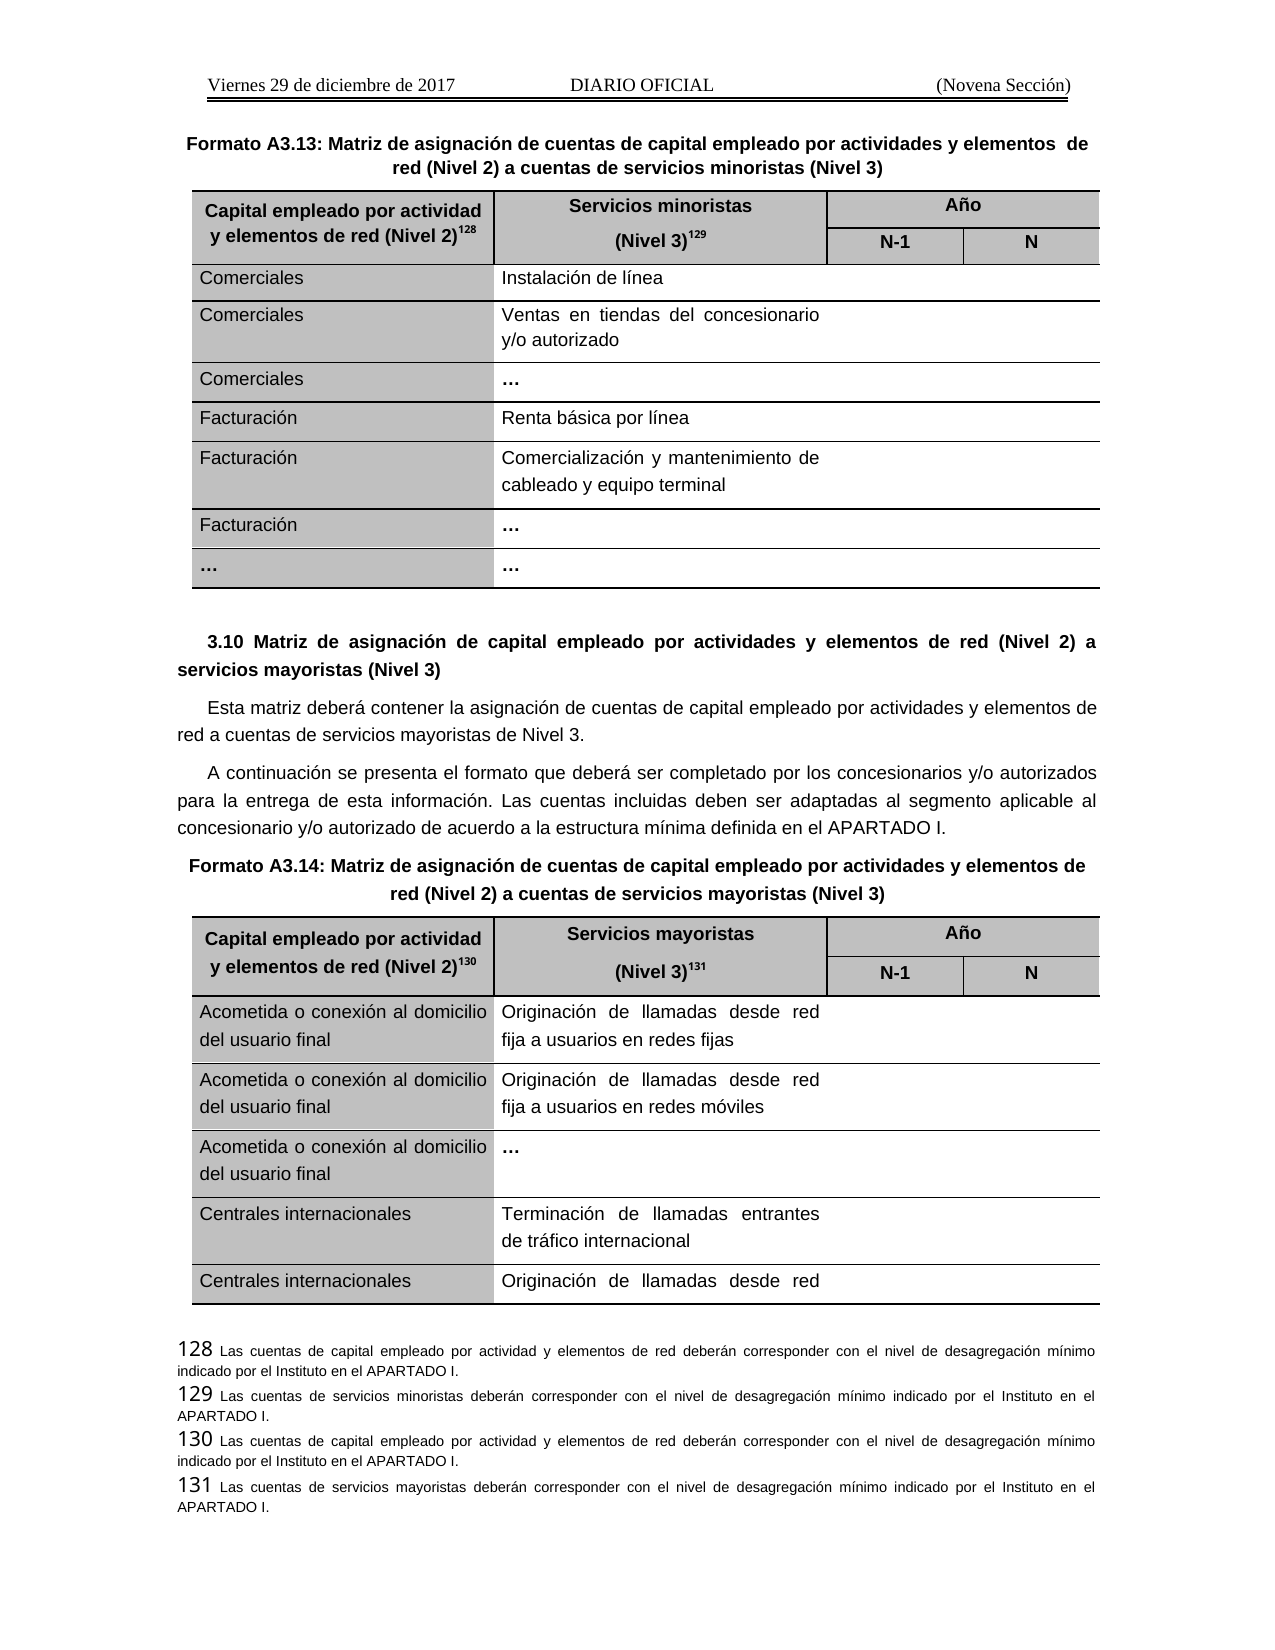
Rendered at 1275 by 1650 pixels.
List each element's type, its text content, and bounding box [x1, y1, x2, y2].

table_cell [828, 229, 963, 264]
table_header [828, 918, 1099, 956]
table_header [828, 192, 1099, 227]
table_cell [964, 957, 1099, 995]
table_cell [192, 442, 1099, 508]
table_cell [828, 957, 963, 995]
text Formato A3.14: Matriz de asignación de cuentas de capital empleado por actividades y elementos de red (Nivel 2) a cuentas de servicios mayoristas (Nivel 3) [177, 851, 1098, 906]
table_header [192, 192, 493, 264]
text 3.10 Matriz de asignación de capital empleado por actividades y elementos de red (Nivel 2) a servicios mayoristas (Nivel 3) [177, 627, 1098, 682]
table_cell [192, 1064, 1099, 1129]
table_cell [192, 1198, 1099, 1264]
text Esta matriz deberá contener la asignación de cuentas de capital empleado por actividades y elementos de red a cuentas de servicios mayoristas de Nivel 3. [177, 692, 1098, 747]
text Formato A3.13: Matriz de asignación de cuentas de capital empleado por actividades y elementos de red (Nivel 2) a cuentas de servicios minoristas (Nivel 3) [177, 131, 1098, 180]
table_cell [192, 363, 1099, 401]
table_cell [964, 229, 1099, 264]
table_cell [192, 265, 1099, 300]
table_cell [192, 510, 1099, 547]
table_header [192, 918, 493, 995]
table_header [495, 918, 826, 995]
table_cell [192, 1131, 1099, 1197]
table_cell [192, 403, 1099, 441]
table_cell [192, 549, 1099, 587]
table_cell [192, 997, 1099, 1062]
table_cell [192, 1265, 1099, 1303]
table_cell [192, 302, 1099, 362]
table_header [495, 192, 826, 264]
text A continuación se presenta el formato que deberá ser completado por los concesionarios y/o autorizados para la entrega de esta información. Las cuentas incluidas deben ser adaptadas al segmento aplicable al concesionario y/o autorizado de acuerdo a la estructura mínima definida en el APARTADO I. [177, 758, 1098, 840]
